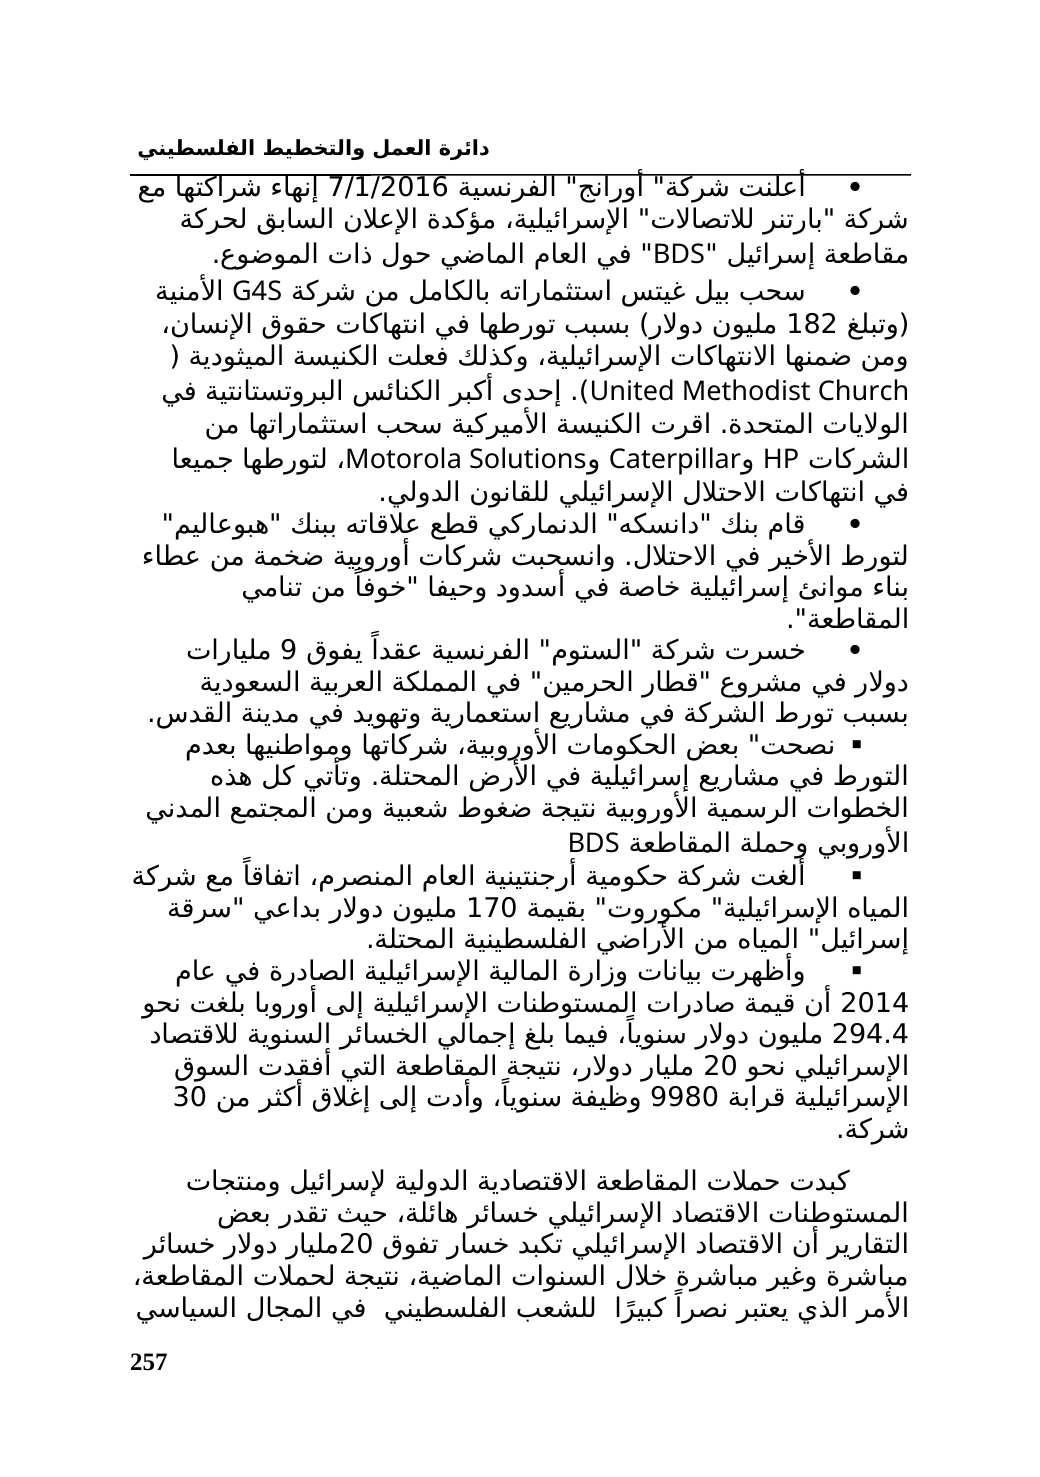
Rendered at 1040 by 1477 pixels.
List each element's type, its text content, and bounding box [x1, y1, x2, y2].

list وأظهرت بيانات وزارة المالية الإسرائيلية الصادرة في عام 2014 أن قيمة صادرات المستوطنات الإسرائيلية إلى أوروبا بلغت نحو 294.4 مليون دولار سنوياً، فيما بلغ إجمالي الخسائر السنوية للاقتصاد الإسرائيلي نحو 20 مليار دولار، نتيجة المقاطعة التي أفقدت السوق الإسرائيلية قرابة 9980 وظيفة سنوياً، وأدت إلى إغلاق أكثر من 30 شركة. [130, 955, 909, 1145]
list خسرت شركة "الستوم" الفرنسية عقداً يفوق 9 مليارات دولار في مشروع "قطار الحرمين" في المملكة العربية السعودية بسبب تورط الشركة في مشاريع استعمارية وتهويد في مدينة القدس. [130, 634, 909, 729]
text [130, 1166, 909, 1323]
list سحب بيل غيتس استثماراته بالكامل من شركة G4S الأمنية (وتبلغ 182 مليون دولار) بسبب تورطها في انتهاكات حقوق الإنسان، ومن ضمنها الانتهاكات الإسرائيلية، وكذلك فعلت الكنيسة الميثودية (United Methodist Church). إحدى أكبر الكنائس البروتستانتية في الولايات المتحدة. اقرت الكنيسة الأميركية سحب استثماراتها من الشركات HP وCaterpillar وMotorola Solutions، لتورطها جميعا في انتهاكات الاحتلال الإسرائيلي للقانون الدولي. [130, 271, 909, 508]
list قام بنك "دانسكه" الدنماركي قطع علاقاته ببنك "هبوعاليم" لتورط الأخير في الاحتلال. وانسحبت شركات أوروبية ضخمة من عطاء بناء موانئ إسرائيلية خاصة في أسدود وحيفا "خوفاً من تنامي المقاطعة". [130, 508, 909, 634]
list نصحت" بعض الحكومات الأوروبية، شركاتها ومواطنيها بعدم التورط في مشاريع إسرائيلية في الأرض المحتلة. وتأتي كل هذه الخطوات الرسمية الأوروبية نتيجة ضغوط شعبية ومن المجتمع المدني الأوروبي وحملة المقاطعة BDS [130, 729, 909, 861]
list ألغت شركة حكومية أرجنتينية العام المنصرم، اتفاقاً مع شركة المياه الإسرائيلية" مكوروت" بقيمة 170 مليون دولار بداعي "سرقة إسرائيل" المياه من الأراضي الفلسطينية المحتلة. [130, 861, 909, 955]
list أعلنت شركة" أورانج" الفرنسية 7/1/2016 إنهاء شراكتها مع شركة "بارتنر للاتصالات" الإسرائيلية، مؤكدة الإعلان السابق لحركة مقاطعة إسرائيل "BDS" في العام الماضي حول ذات الموضوع. [130, 171, 909, 271]
